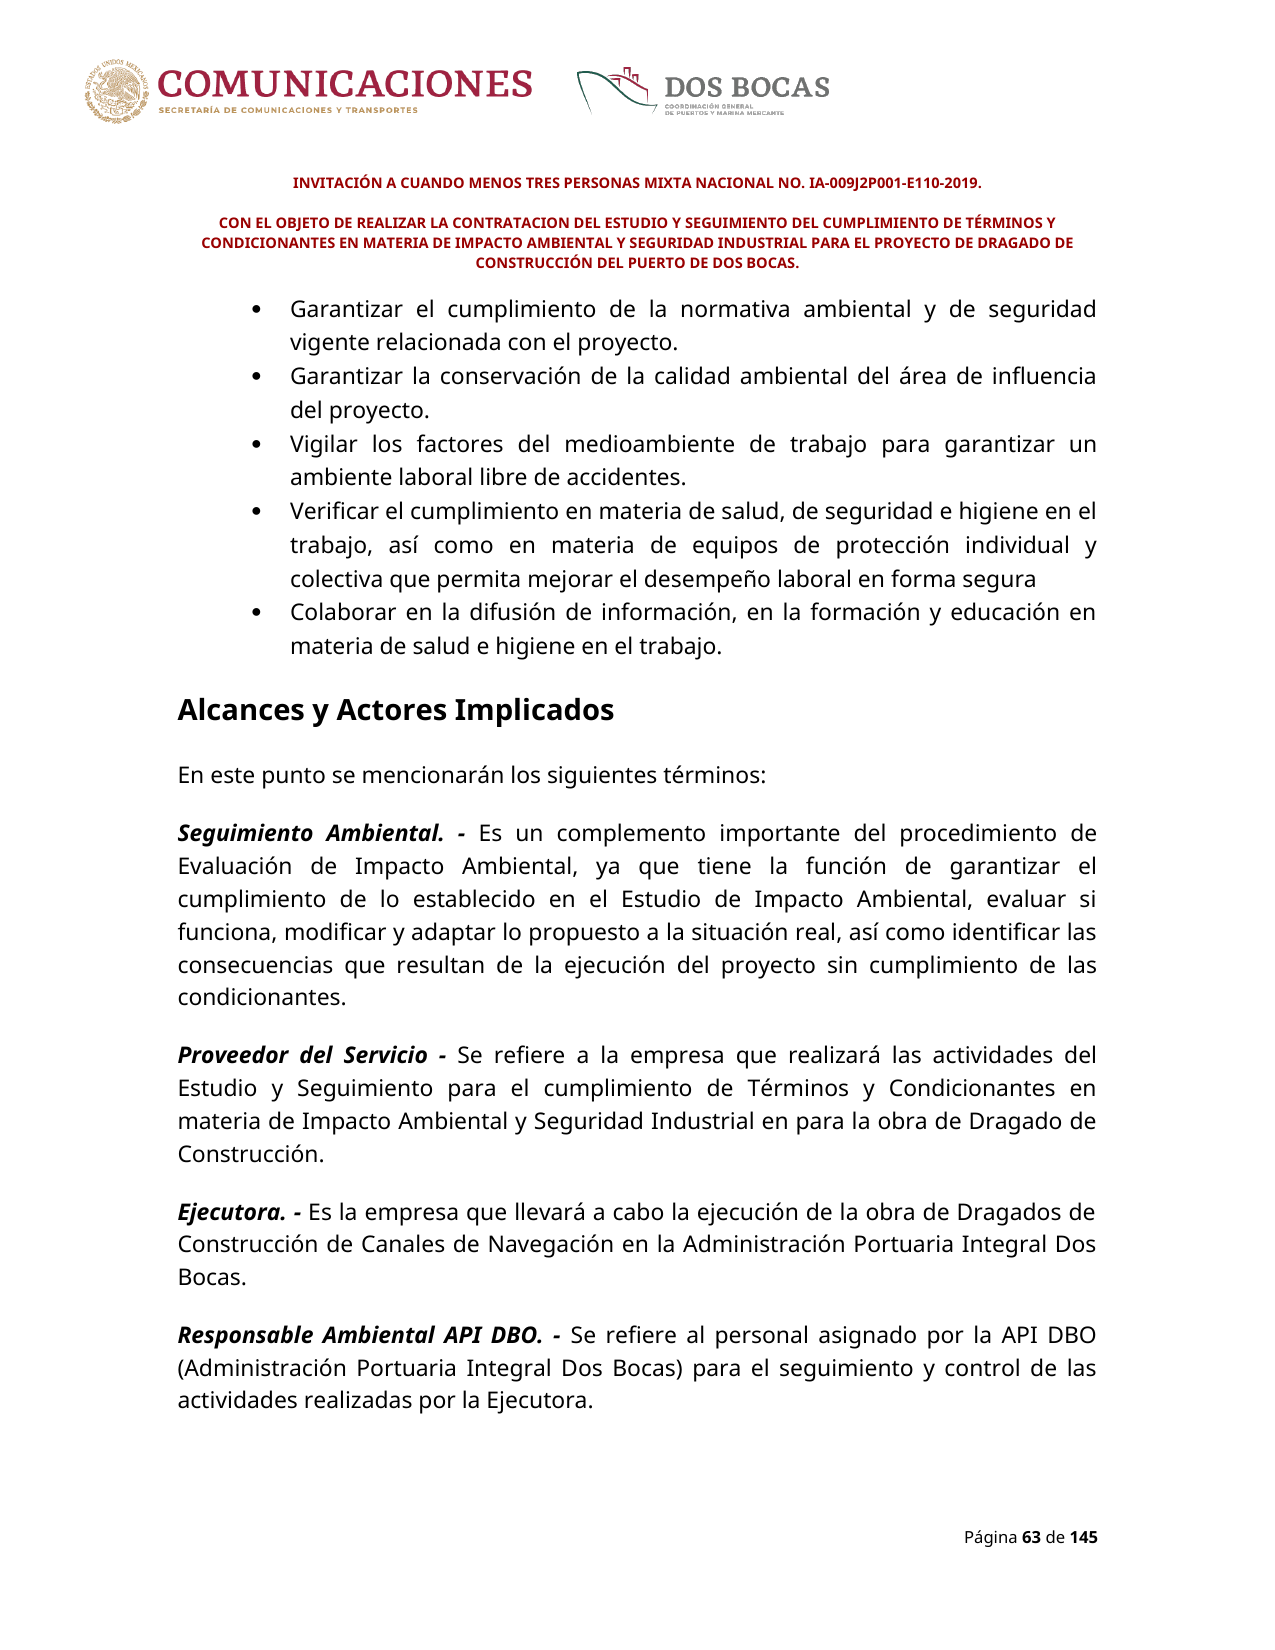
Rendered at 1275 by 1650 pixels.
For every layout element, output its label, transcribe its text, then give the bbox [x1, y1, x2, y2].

text Responsable Ambiental API DBO. - Se refiere al personal asignado por la API DBO (Administración Portuaria Integral Dos Bocas) para el seguimiento y control de las actividades realizadas por la Ejecutora. [177, 1319, 1098, 1416]
list Colaborar en la difusión de información, en la formación y educación en materia de salud e higiene en el trabajo. [252, 596, 1098, 661]
text Proveedor del Servicio - Se refiere a la empresa que realizará las actividades del Estudio y Seguimiento para el cumplimiento de Términos y Condicionantes en materia de Impacto Ambiental y Seguridad Industrial en para la obra de Dragado de Construcción. [177, 1039, 1098, 1169]
text Ejecutora. - Es la empresa que llevará a cabo la ejecución de la obra de Dragados de Construcción de Canales de Navegación en la Administración Portuaria Integral Dos Bocas. [177, 1195, 1098, 1292]
picture [80, 51, 536, 134]
list Garantizar el cumplimiento de la normativa ambiental y de seguridad vigente relacionada con el proyecto. [252, 293, 1098, 358]
subtitle Alcances y Actores Implicados [177, 689, 1098, 728]
picture [577, 67, 829, 115]
text Seguimiento Ambiental. - Es un complemento importante del procedimiento de Evaluación de Impacto Ambiental, ya que tiene la función de garantizar el cumplimiento de lo establecido en el Estudio de Impacto Ambiental, evaluar si funciona, modificar y adaptar lo propuesto a la situación real, así como identificar las consecuencias que resultan de la ejecución del proyecto sin cumplimiento de las condicionantes. [177, 817, 1098, 1013]
list Garantizar la conservación de la calidad ambiental del área de influencia del proyecto. [252, 360, 1098, 425]
text En este punto se mencionarán los siguientes términos: [177, 759, 1098, 791]
list Verificar el cumplimiento en materia de salud, de seguridad e higiene en el trabajo, así como en materia de equipos de protección individual y colectiva que permita mejorar el desempeño laboral en forma segura [252, 495, 1098, 594]
list Vigilar los factores del medioambiente de trabajo para garantizar un ambiente laboral libre de accidentes. [252, 428, 1098, 493]
